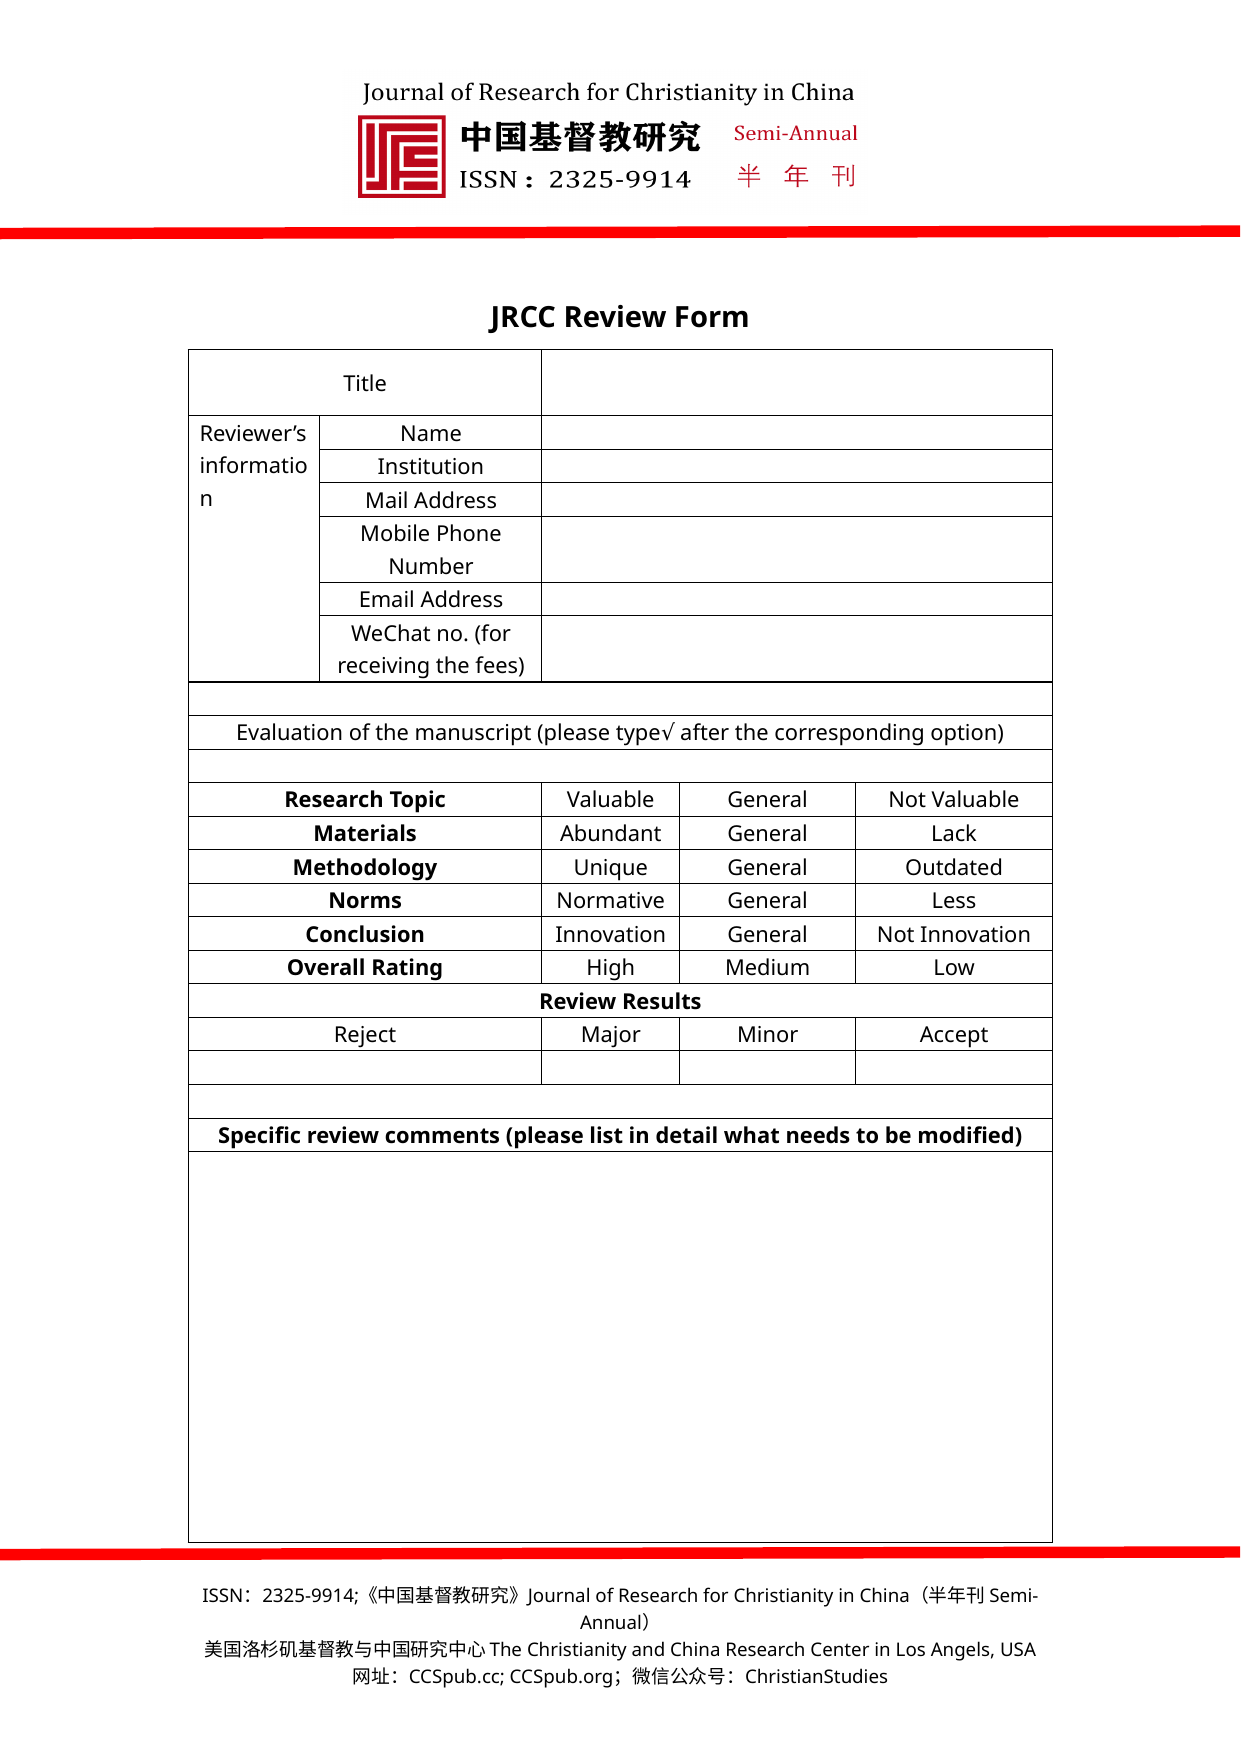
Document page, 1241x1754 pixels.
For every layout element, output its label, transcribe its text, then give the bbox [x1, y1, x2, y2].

table_cell [189, 750, 1052, 782]
table_cell General [680, 917, 855, 950]
table_cell General [680, 783, 855, 816]
table_cell Evaluation of the manuscript (please type√ after the corresponding option) [189, 716, 1052, 748]
table_cell Not Valuable [856, 783, 1052, 816]
table_cell Normative [542, 884, 679, 916]
table_cell General [680, 850, 855, 883]
table_cell Institution [320, 450, 541, 482]
table_cell Overall Rating [189, 951, 541, 983]
table_cell [542, 450, 1052, 482]
table_cell Email Address [320, 583, 541, 615]
table_cell [189, 683, 1052, 715]
table_cell [680, 1051, 855, 1084]
table_cell Minor [680, 1018, 855, 1050]
table_cell Research Topic [189, 783, 541, 816]
table_cell [542, 517, 1052, 582]
table_cell Norms [189, 884, 541, 916]
table_cell Materials [189, 817, 541, 849]
table_cell Reviewer’s information [189, 416, 319, 681]
table_cell Accept [856, 1018, 1052, 1050]
table_header [542, 350, 1052, 415]
table_cell Valuable [542, 783, 679, 816]
table_cell Mail Address [320, 483, 541, 516]
table_cell Reject [189, 1018, 541, 1050]
table_cell Low [856, 951, 1052, 983]
table_cell Review Results [189, 984, 1052, 1017]
table_cell [542, 1051, 679, 1084]
table_cell [856, 1051, 1052, 1084]
table_cell [189, 1085, 1052, 1117]
table_cell High [542, 951, 679, 983]
text JRCC Review Form [187, 284, 1053, 349]
table_cell [542, 483, 1052, 516]
table_cell Innovation [542, 917, 679, 950]
table_cell Major [542, 1018, 679, 1050]
table_header Title [189, 350, 541, 415]
table_cell [542, 583, 1052, 615]
table_cell Abundant [542, 817, 679, 849]
table_cell Name [320, 416, 541, 449]
picture [341, 69, 868, 215]
table_cell Outdated [856, 850, 1052, 883]
table_cell [189, 1152, 1052, 1542]
table_cell General [680, 884, 855, 916]
table_cell Methodology [189, 850, 541, 883]
table_cell Mobile Phone Number [320, 517, 541, 582]
table_cell Specific review comments (please list in detail what needs to be modified) [189, 1119, 1052, 1151]
table_cell Not Innovation [856, 917, 1052, 950]
table_cell Less [856, 884, 1052, 916]
table_cell [542, 616, 1052, 681]
table_cell Medium [680, 951, 855, 983]
table_cell [542, 416, 1052, 449]
table_cell General [680, 817, 855, 849]
table_cell [189, 1051, 541, 1084]
table_cell Lack [856, 817, 1052, 849]
table_cell WeChat no. (for receiving the fees) [320, 616, 541, 681]
table_cell Conclusion [189, 917, 541, 950]
table_cell Unique [542, 850, 679, 883]
